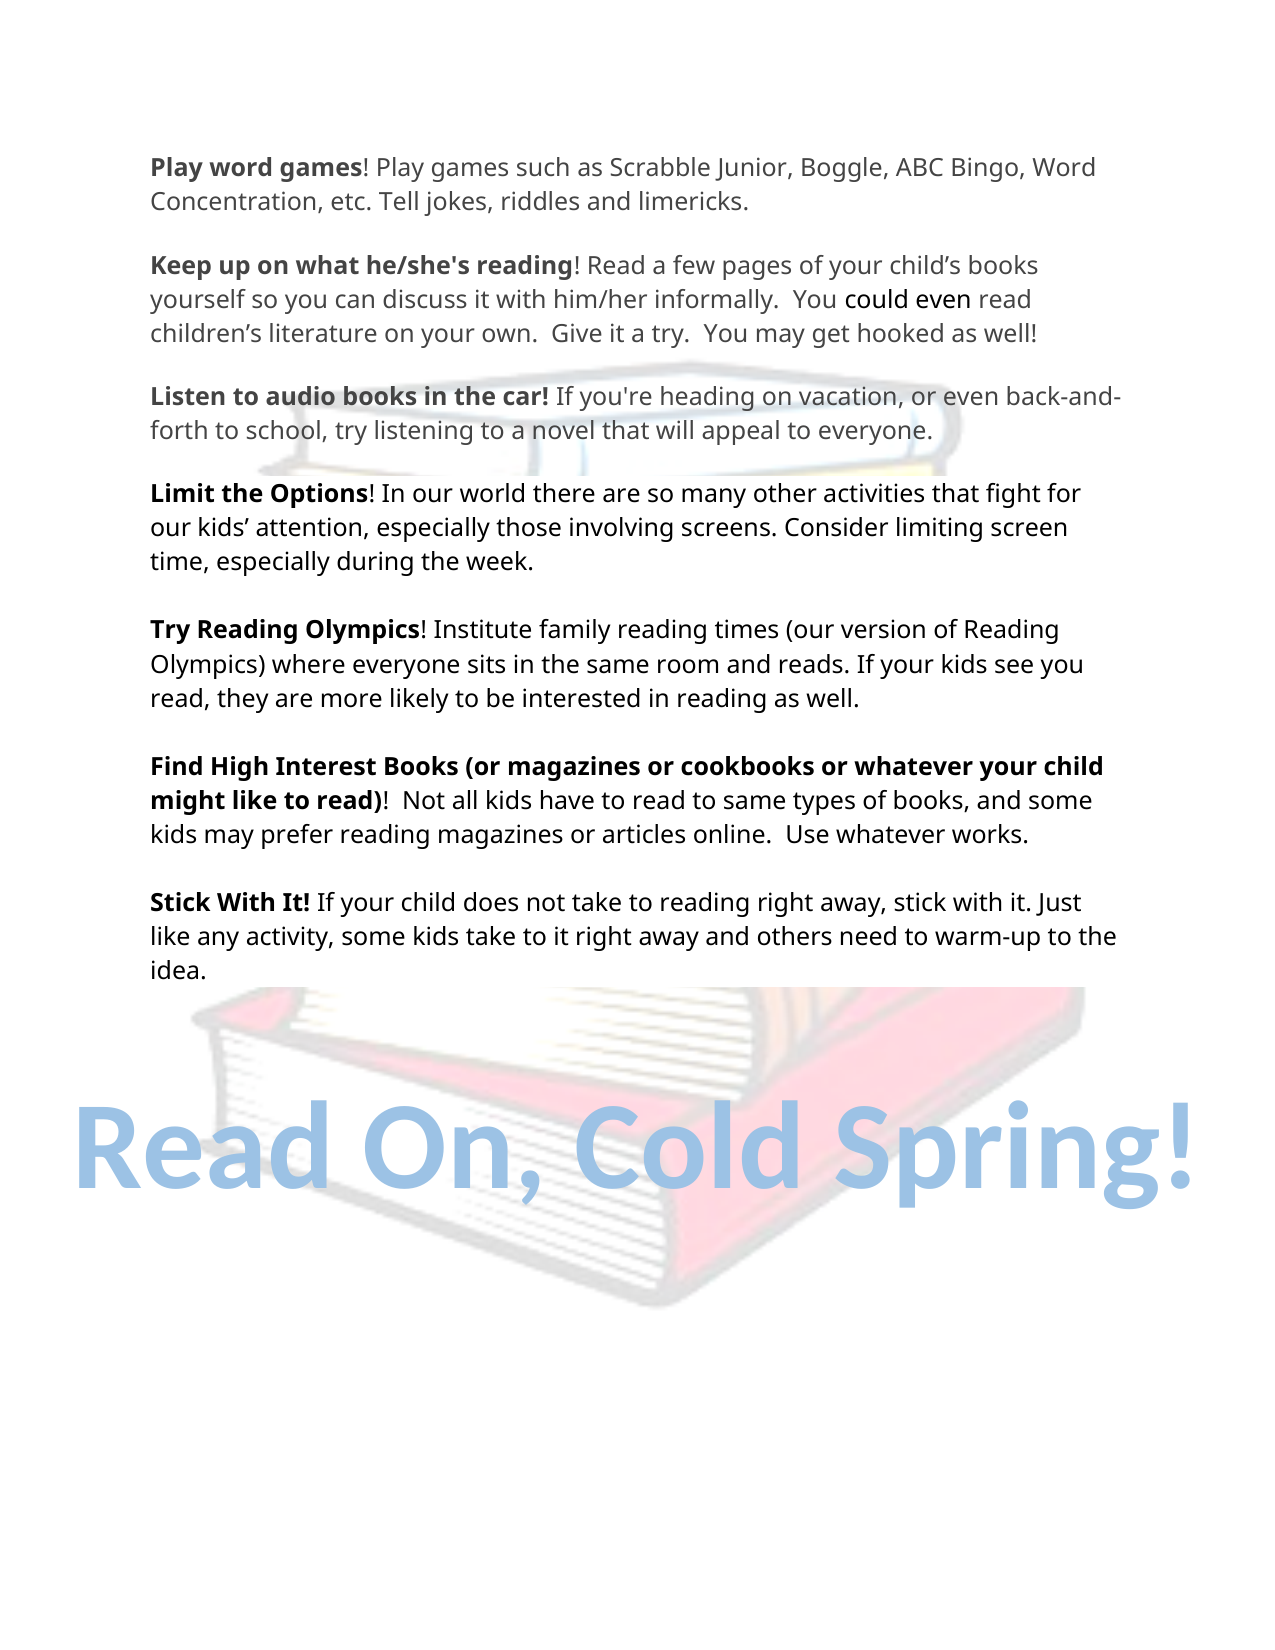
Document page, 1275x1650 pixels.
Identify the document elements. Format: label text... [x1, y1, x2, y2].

text Stick With It! If your child does not take to reading right away, stick with it. Just like any activity, some kids take to it right away and others need to warm-up to the idea. [150, 885, 1125, 987]
text Play word games! Play games such as Scrabble Junior, Boggle, ABC Bingo, Word Concentration, etc. Tell jokes, riddles and limericks. [150, 150, 1125, 218]
text Limit the Options! In our world there are so many other activities that fight for our kids’ attention, especially those involving screens. Consider limiting screen time, especially during the week. [150, 476, 1125, 578]
text Listen to audio books in the car! If you're heading on vacation, or even back-and-forth to school, try listening to a novel that will appeal to everyone. [150, 379, 1125, 447]
text Try Reading Olympics! Institute family reading times (our version of Reading Olympics) where everyone sits in the same room and reads. If your kids see you read, they are more likely to be interested in reading as well. [150, 612, 1125, 714]
text Find High Interest Books (or magazines or cookbooks or whatever your child might like to read)! Not all kids have to read to same types of books, and some kids may prefer reading magazines or articles online. Use whatever works. [150, 748, 1125, 851]
text Keep up on what he/she's reading! Read a few pages of your child’s books yourself so you can discuss it with him/her informally. You could even read children’s literature on your own. Give it a try. You may get hooked as well! [150, 247, 1125, 349]
